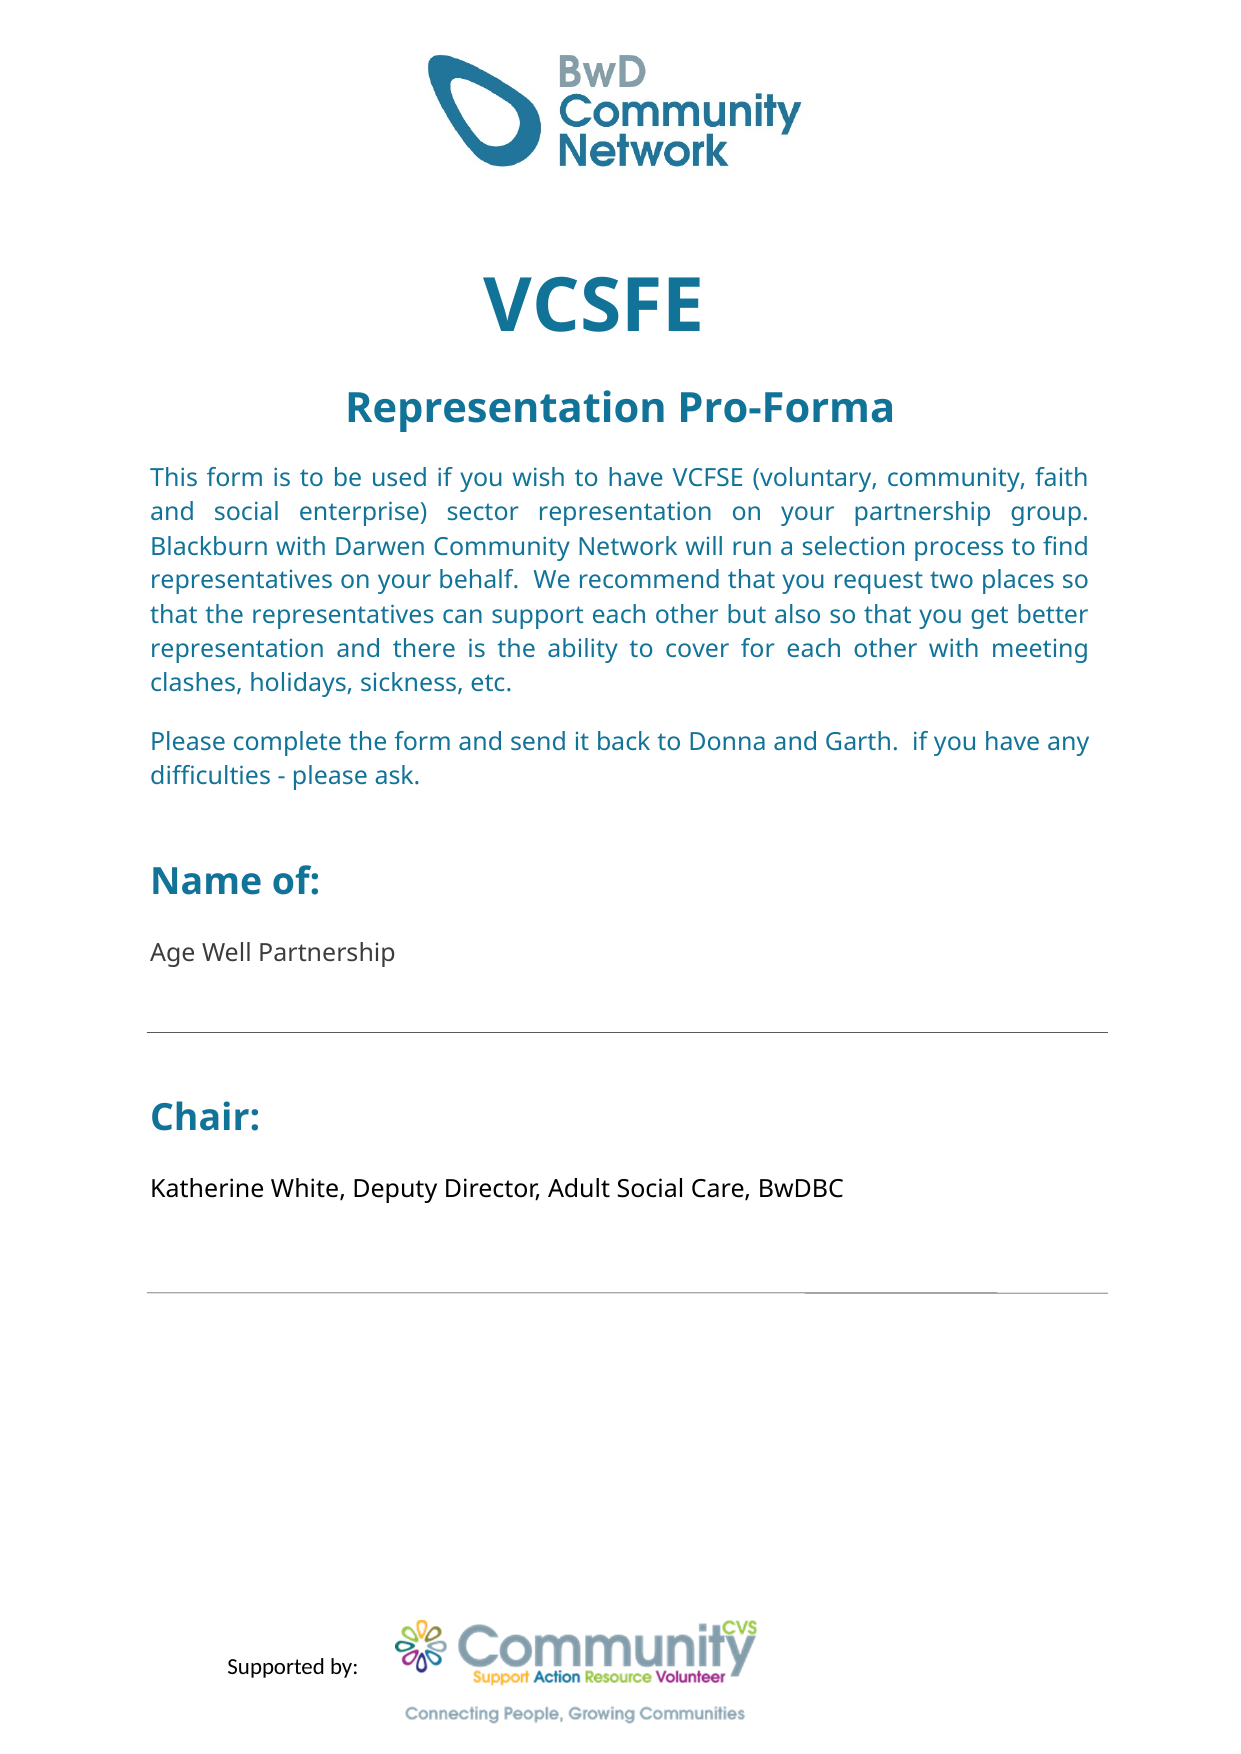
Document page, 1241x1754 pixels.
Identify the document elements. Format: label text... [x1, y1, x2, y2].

text Representation Pro-Forma [150, 378, 1090, 435]
text Age Well Partnership [150, 934, 1088, 968]
text Please complete the form and send it back to Donna and Garth. if you have any difficulties - please ask. [150, 723, 1090, 792]
text This form is to be used if you wish to have VCFSE (voluntary, community, faith and social enterprise) sector representation on your partnership group. Blackburn with Darwen Community Network will run a selection process to find representatives on your behalf. We recommend that you request two places so that the representatives can support each other but also so that you get better representation and there is the ability to cover for each other with meeting clashes, holidays, sickness, etc. [150, 460, 1090, 698]
text Name of: [150, 854, 1090, 905]
text VCSFE [150, 251, 1090, 353]
picture [395, 1620, 757, 1736]
text Katherine White, Deputy Director, Adult Social Care, BwDBC [150, 1170, 1090, 1204]
text Chair: [150, 1090, 1090, 1141]
picture [381, 21, 859, 200]
